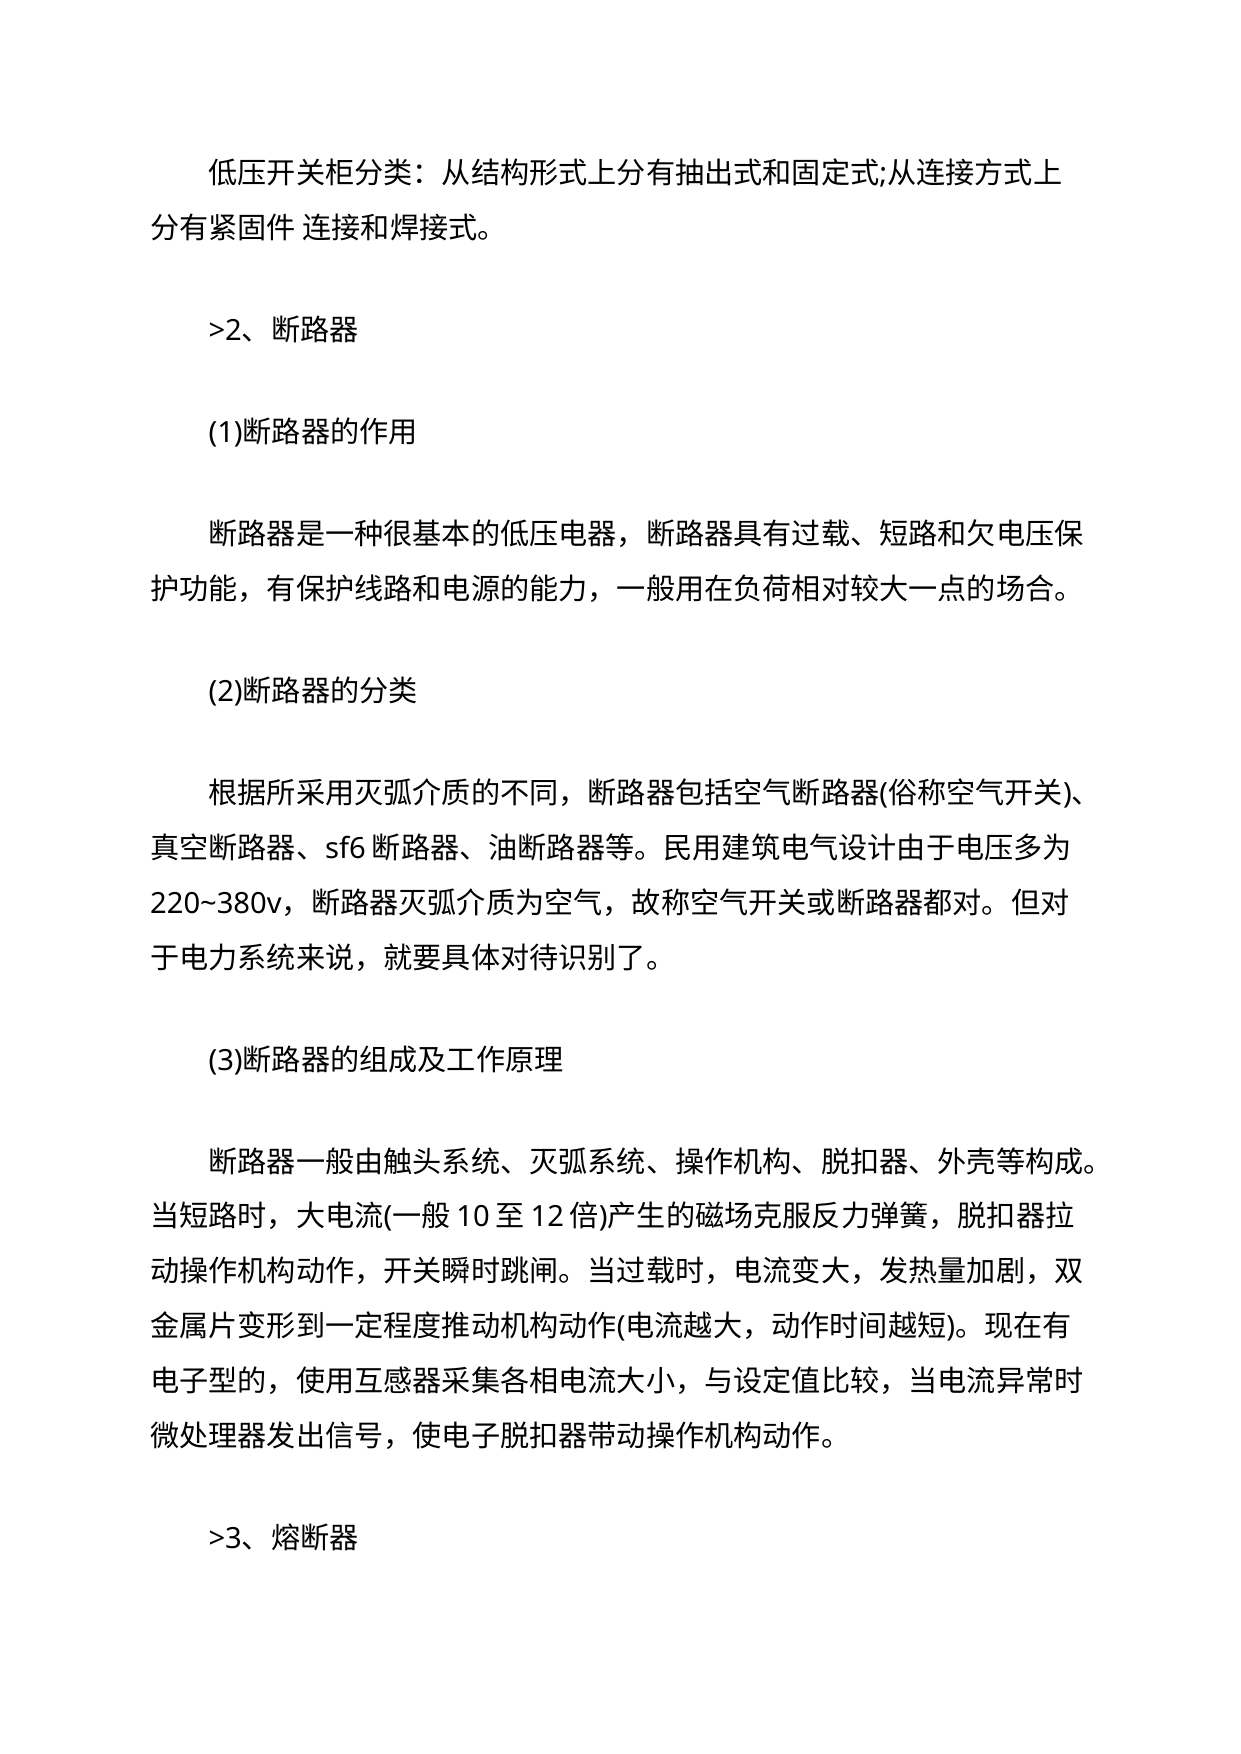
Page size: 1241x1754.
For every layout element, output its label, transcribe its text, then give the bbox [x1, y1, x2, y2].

text >2、断路器 [150, 307, 1090, 349]
text (2)断路器的分类 [150, 667, 1090, 710]
text 根据所采用灭弧介质的不同，断路器包括空气断路器(俗称空气开关)、真空断路器、sf6断路器、油断路器等。民用建筑电气设计由于电压多为220~380v，断路器灭弧介质为空气，故称空气开关或断路器都对。但对于电力系统来说，就要具体对待识别了。 [150, 769, 1090, 977]
text >3、熔断器 [150, 1514, 1090, 1557]
text 低压开关柜分类：从结构形式上分有抽出式和固定式;从连接方式上分有紧固件 连接和焊接式。 [150, 150, 1090, 247]
text (3)断路器的组成及工作原理 [150, 1036, 1090, 1078]
text 断路器是一种很基本的低压电器，断路器具有过载、短路和欠电压保护功能，有保护线路和电源的能力，一般用在负荷相对较大一点的场合。 [150, 511, 1090, 608]
text 断路器一般由触头系统、灭弧系统、操作机构、脱扣器、外壳等构成。当短路时，大电流(一般10至12倍)产生的磁场克服反力弹簧，脱扣器拉动操作机构动作，开关瞬时跳闸。当过载时，电流变大，发热量加剧，双金属片变形到一定程度推动机构动作(电流越大，动作时间越短)。现在有电子型的，使用互感器采集各相电流大小，与设定值比较，当电流异常时微处理器发出信号，使电子脱扣器带动操作机构动作。 [150, 1138, 1090, 1455]
text (1)断路器的作用 [150, 409, 1090, 451]
